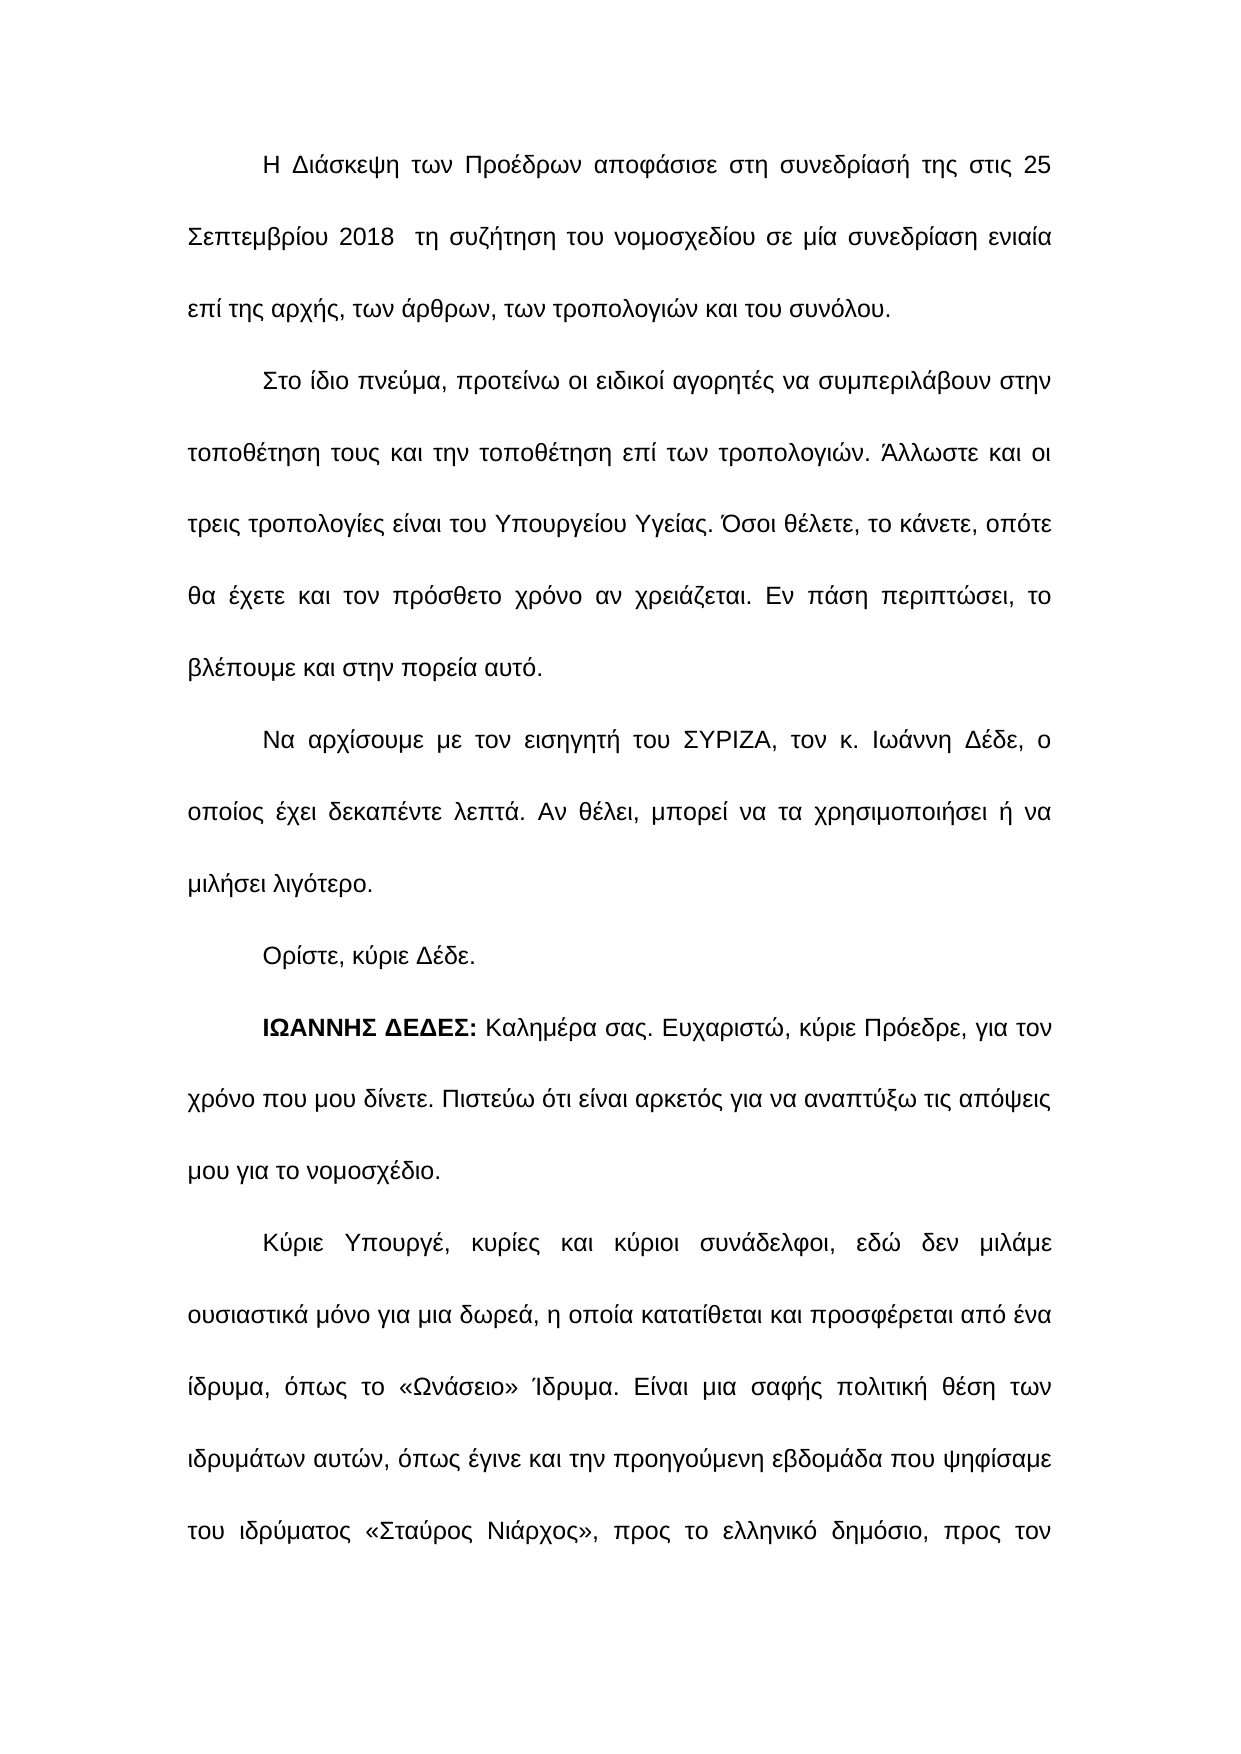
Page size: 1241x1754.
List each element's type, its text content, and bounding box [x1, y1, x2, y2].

text Η Διάσκεψη των Προέδρων αποφάσισε στη συνεδρίασή της στις 25 Σεπτεμβρίου 2018 τη συζήτηση του νομοσχεδίου σε μία συνεδρίαση ενιαία επί της αρχής, των άρθρων, των τροπολογιών και του συνόλου. [187, 150, 1053, 322]
text Να αρχίσουμε με τον εισηγητή του ΣΥΡΙΖΑ, τον κ. Ιωάννη Δέδε, ο οποίος έχει δεκαπέντε λεπτά. Αν θέλει, μπορεί να τα χρησιμοποιήσει ή να μιλήσει λιγότερο. [187, 725, 1053, 897]
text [187, 1228, 1053, 1544]
text Στο ίδιο πνεύμα, προτείνω οι ειδικοί αγορητές να συμπεριλάβουν στην τοποθέτηση τους και την τοποθέτηση επί των τροπολογιών. Άλλωστε και οι τρεις τροπολογίες είναι του Υπουργείου Υγείας. Όσοι θέλετε, το κάνετε, οπότε θα έχετε και τον πρόσθετο χρόνο αν χρειάζεται. Εν πάση περιπτώσει, το βλέπουμε και στην πορεία αυτό. [187, 366, 1053, 682]
text ΙΩΑΝΝΗΣ ΔΕΔΕΣ: Καλημέρα σας. Ευχαριστώ, κύριε Πρόεδρε, για τον χρόνο που μου δίνετε. Πιστεύω ότι είναι αρκετός για να αναπτύξω τις απόψεις μου για το νομοσχέδιο. [187, 1012, 1053, 1185]
text Ορίστε, κύριε Δέδε. [187, 941, 1053, 969]
